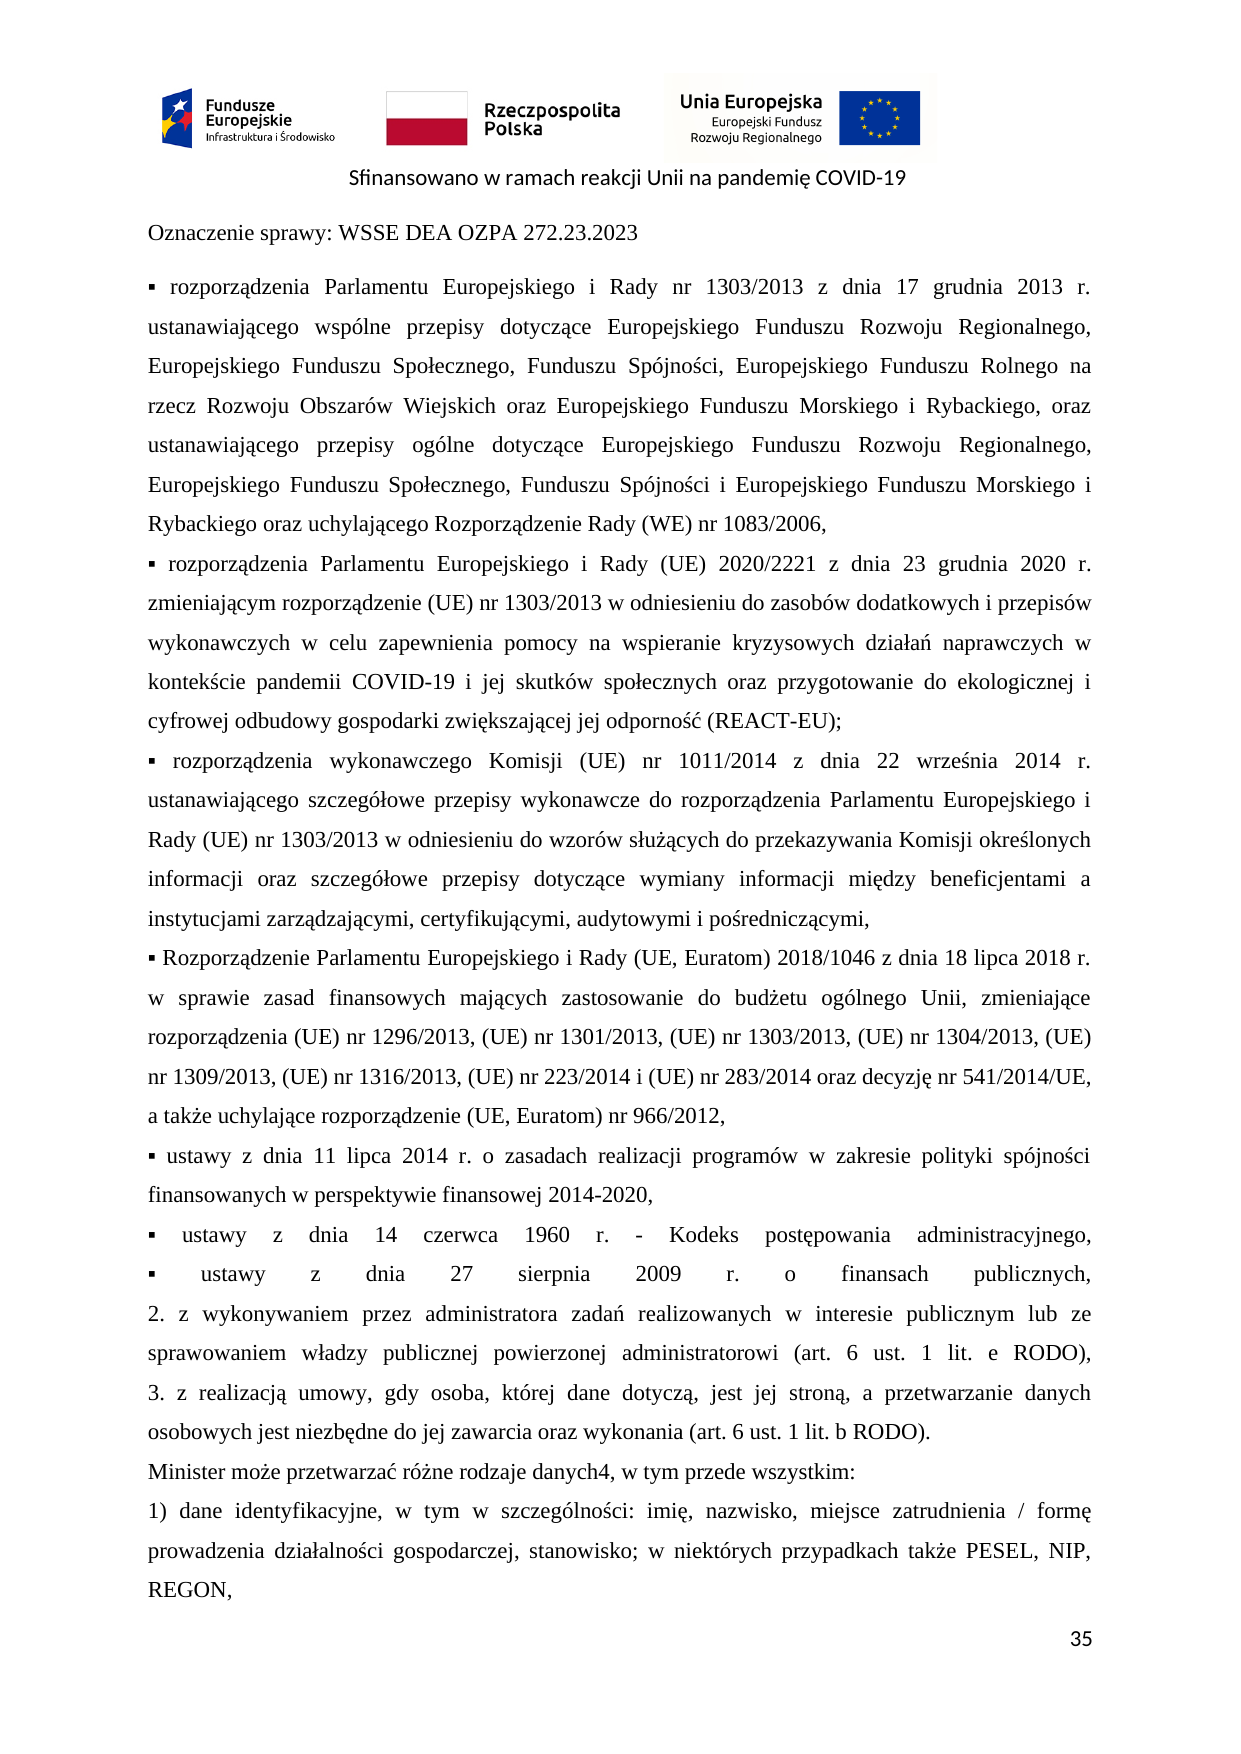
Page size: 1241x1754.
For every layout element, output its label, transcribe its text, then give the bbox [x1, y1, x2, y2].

text ▪ rozporządzenia Parlamentu Europejskiego i Rady nr 1303/2013 z dnia 17 grudnia 2013 r. ustanawiającego wspólne przepisy dotyczące Europejskiego Funduszu Rozwoju Regionalnego, Europejskiego Funduszu Społecznego, Funduszu Spójności, Europejskiego Funduszu Rolnego na rzecz Rozwoju Obszarów Wiejskich oraz Europejskiego Funduszu Morskiego i Rybackiego, oraz ustanawiającego przepisy ogólne dotyczące Europejskiego Funduszu Rozwoju Regionalnego, Europejskiego Funduszu Społecznego, Funduszu Spójności i Europejskiego Funduszu Morskiego i Rybackiego oraz uchylającego Rozporządzenie Rady (WE) nr 1083/2006, [148, 273, 1093, 537]
picture [368, 73, 637, 163]
text ▪ ustawy z dnia 14 czerwca 1960 r. - Kodeks postępowania administracyjnego, ▪ ustawy z dnia 27 sierpnia 2009 r. o finansach publicznych, 2. z wykonywaniem przez administratora zadań realizowanych w interesie publicznym lub ze sprawowaniem władzy publicznej powierzonej administratorowi (art. 6 ust. 1 lit. e RODO), 3. z realizacją umowy, gdy osoba, której dane dotyczą, jest jej stroną, a przetwarzanie danych osobowych jest niezbędne do jej zawarcia oraz wykonania (art. 6 ust. 1 lit. b RODO). [148, 1221, 1093, 1444]
text Minister może przetwarzać różne rodzaje danych4, w tym przede wszystkim: [148, 1458, 1093, 1484]
text ▪ Rozporządzenie Parlamentu Europejskiego i Rady (UE, Euratom) 2018/1046 z dnia 18 lipca 2018 r. w sprawie zasad finansowych mających zastosowanie do budżetu ogólnego Unii, zmieniające rozporządzenia (UE) nr 1296/2013, (UE) nr 1301/2013, (UE) nr 1303/2013, (UE) nr 1304/2013, (UE) nr 1309/2013, (UE) nr 1316/2013, (UE) nr 223/2014 i (UE) nr 283/2014 oraz decyzję nr 541/2014/UE, a także uchylające rozporządzenie (UE, Euratom) nr 966/2012, [148, 944, 1093, 1129]
picture [663, 73, 938, 163]
picture [147, 73, 349, 163]
text 1) dane identyfikacyjne, w tym w szczególności: imię, nazwisko, miejsce zatrudnienia / formę prowadzenia działalności gospodarczej, stanowisko; w niektórych przypadkach także PESEL, NIP, REGON, [148, 1497, 1093, 1602]
text ▪ rozporządzenia wykonawczego Komisji (UE) nr 1011/2014 z dnia 22 września 2014 r. ustanawiającego szczegółowe przepisy wykonawcze do rozporządzenia Parlamentu Europejskiego i Rady (UE) nr 1303/2013 w odniesieniu do wzorów służących do przekazywania Komisji określonych informacji oraz szczegółowe przepisy dotyczące wymiany informacji między beneficjentami a instytucjami zarządzającymi, certyfikującymi, audytowymi i pośredniczącymi, [148, 747, 1093, 931]
text ▪ ustawy z dnia 11 lipca 2014 r. o zasadach realizacji programów w zakresie polityki spójności finansowanych w perspektywie finansowej 2014-2020, [148, 1142, 1093, 1208]
text ▪ rozporządzenia Parlamentu Europejskiego i Rady (UE) 2020/2221 z dnia 23 grudnia 2020 r. zmieniającym rozporządzenie (UE) nr 1303/2013 w odniesieniu do zasobów dodatkowych i przepisów wykonawczych w celu zapewnienia pomocy na wspieranie kryzysowych działań naprawczych w kontekście pandemii COVID-19 i jej skutków społecznych oraz przygotowanie do ekologicznej i cyfrowej odbudowy gospodarki zwiększającej jej odporność (REACT-EU); [148, 550, 1093, 734]
